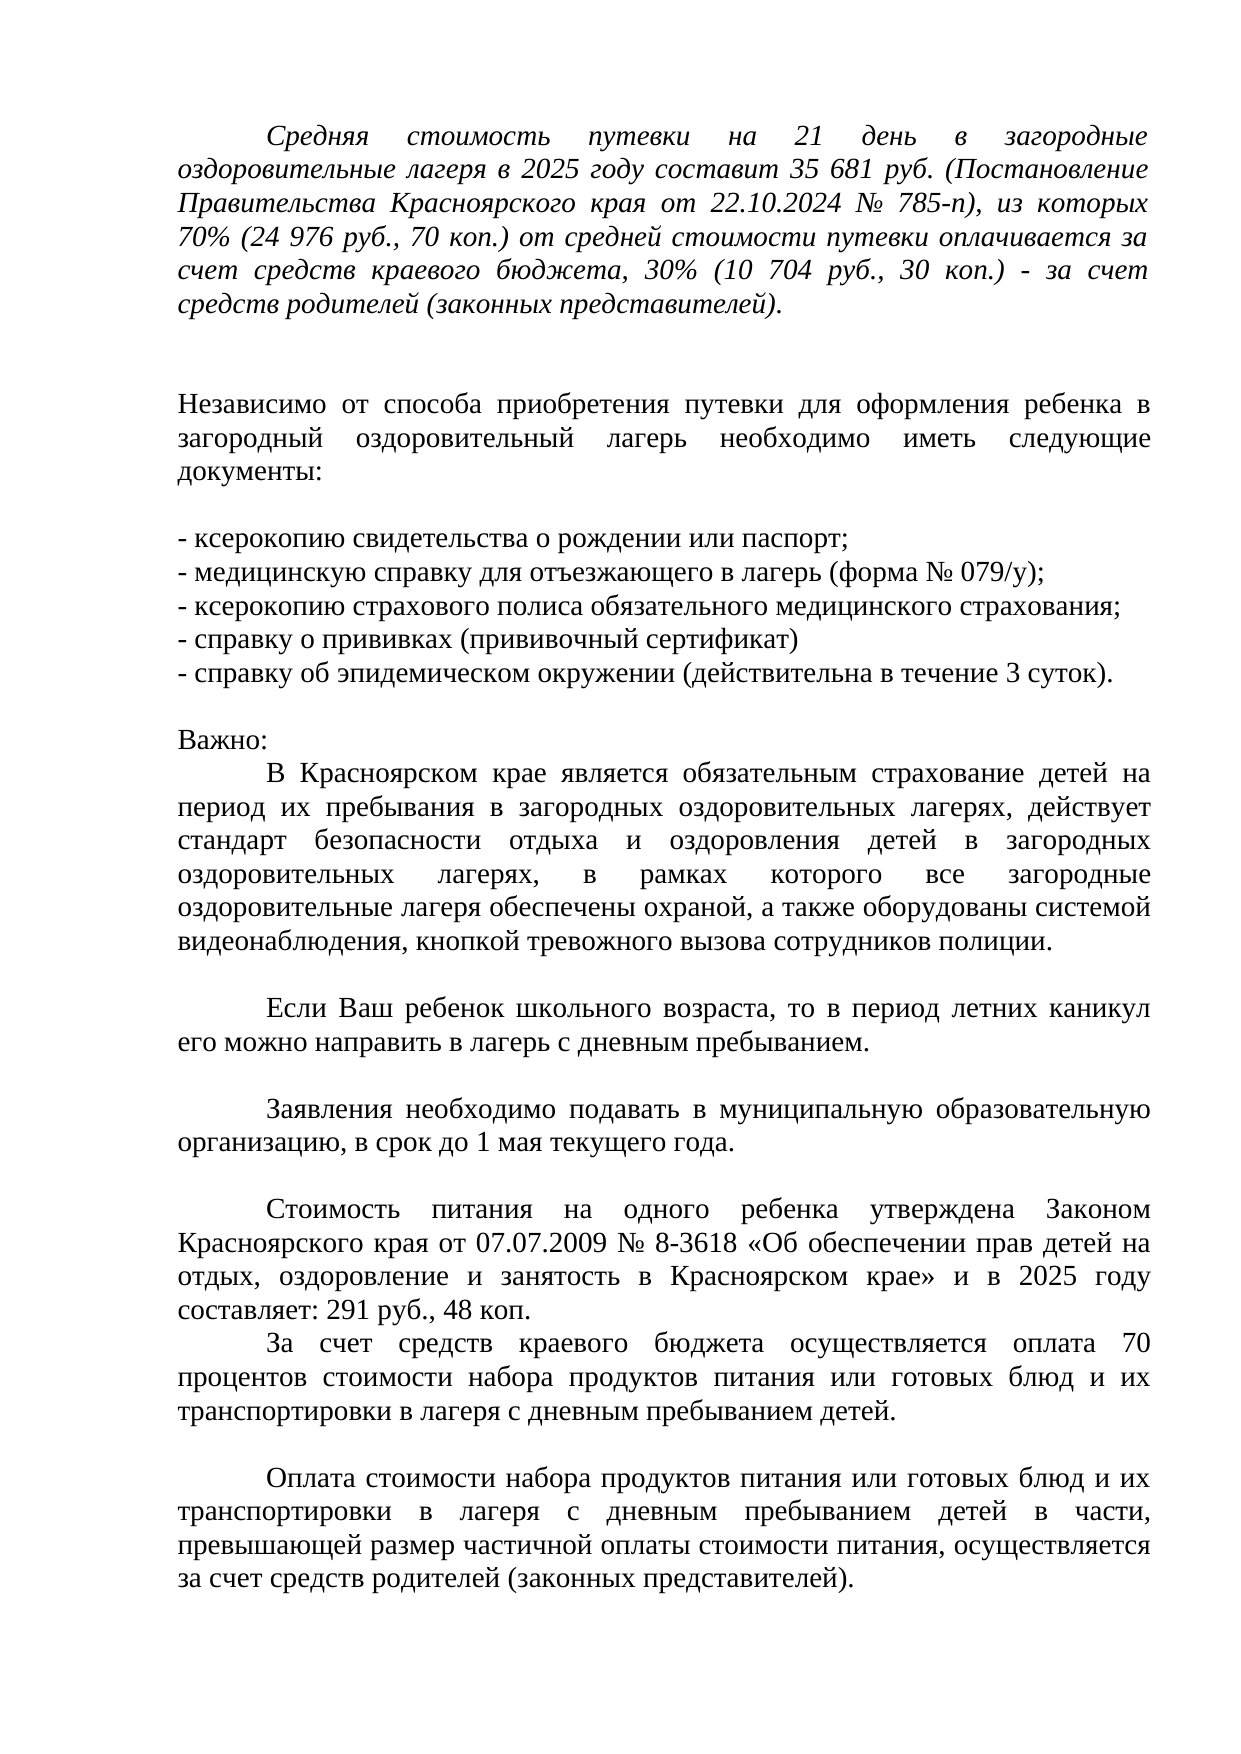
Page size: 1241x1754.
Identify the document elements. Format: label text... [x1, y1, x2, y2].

text - справку об эпидемическом окружении (действительна в течение 3 суток). [177, 655, 1152, 688]
text Заявления необходимо подавать в муниципальную образовательную организацию, в срок до 1 мая текущего года. [177, 1091, 1152, 1158]
text Стоимость питания на одного ребенка утверждена Законом Красноярского края от 07.07.2009 № 8-3618 «Об обеспечении прав детей на отдых, оздоровление и занятость в Красноярском крае» и в 2025 году составляет: 291 руб., 48 коп. [177, 1191, 1152, 1326]
text Важно: [177, 722, 1152, 755]
text Независимо от способа приобретения путевки для оформления ребенка в загородный оздоровительный лагерь необходимо иметь следующие документы: [177, 386, 1152, 487]
text За счет средств краевого бюджета осуществляется оплата 70 процентов стоимости набора продуктов питания или готовых блюд и их транспортировки в лагеря с дневным пребыванием детей. [177, 1326, 1152, 1426]
text - справку о прививках (прививочный сертификат) [177, 621, 1152, 655]
text Средняя стоимость путевки на 21 день в загородные оздоровительные лагеря в 2025 году составит 35 681 руб. (Постановление Правительства Красноярского края от 22.10.2024 № 785-п), из которых 70% (24 976 руб., 70 коп.) от средней стоимости путевки оплачивается за счет средств краевого бюджета, 30% (10 704 руб., 30 коп.) - за счет средств родителей (законных представителей). [177, 118, 1152, 319]
text - ксерокопию свидетельства о рождении или паспорт; [177, 521, 1152, 554]
text - медицинскую справку для отъезжающего в лагерь (форма № 079/у); [177, 554, 1152, 588]
text Если Ваш ребенок школьного возраста, то в период летних каникул его можно направить в лагерь с дневным пребыванием. [177, 990, 1152, 1057]
text В Красноярском крае является обязательным страхование детей на период их пребывания в загородных оздоровительных лагерях, действует стандарт безопасности отдыха и оздоровления детей в загородных оздоровительных лагерях, в рамках которого все загородные оздоровительные лагеря обеспечены охраной, а также оборудованы системой видеонаблюдения, кнопкой тревожного вызова сотрудников полиции. [177, 755, 1152, 957]
text Оплата стоимости набора продуктов питания или готовых блюд и их транспортировки в лагеря с дневным пребыванием детей в части, превышающей размер частичной оплаты стоимости питания, осуществляется за счет средств родителей (законных представителей). [177, 1460, 1152, 1594]
text - ксерокопию страхового полиса обязательного медицинского страхования; [177, 588, 1152, 621]
